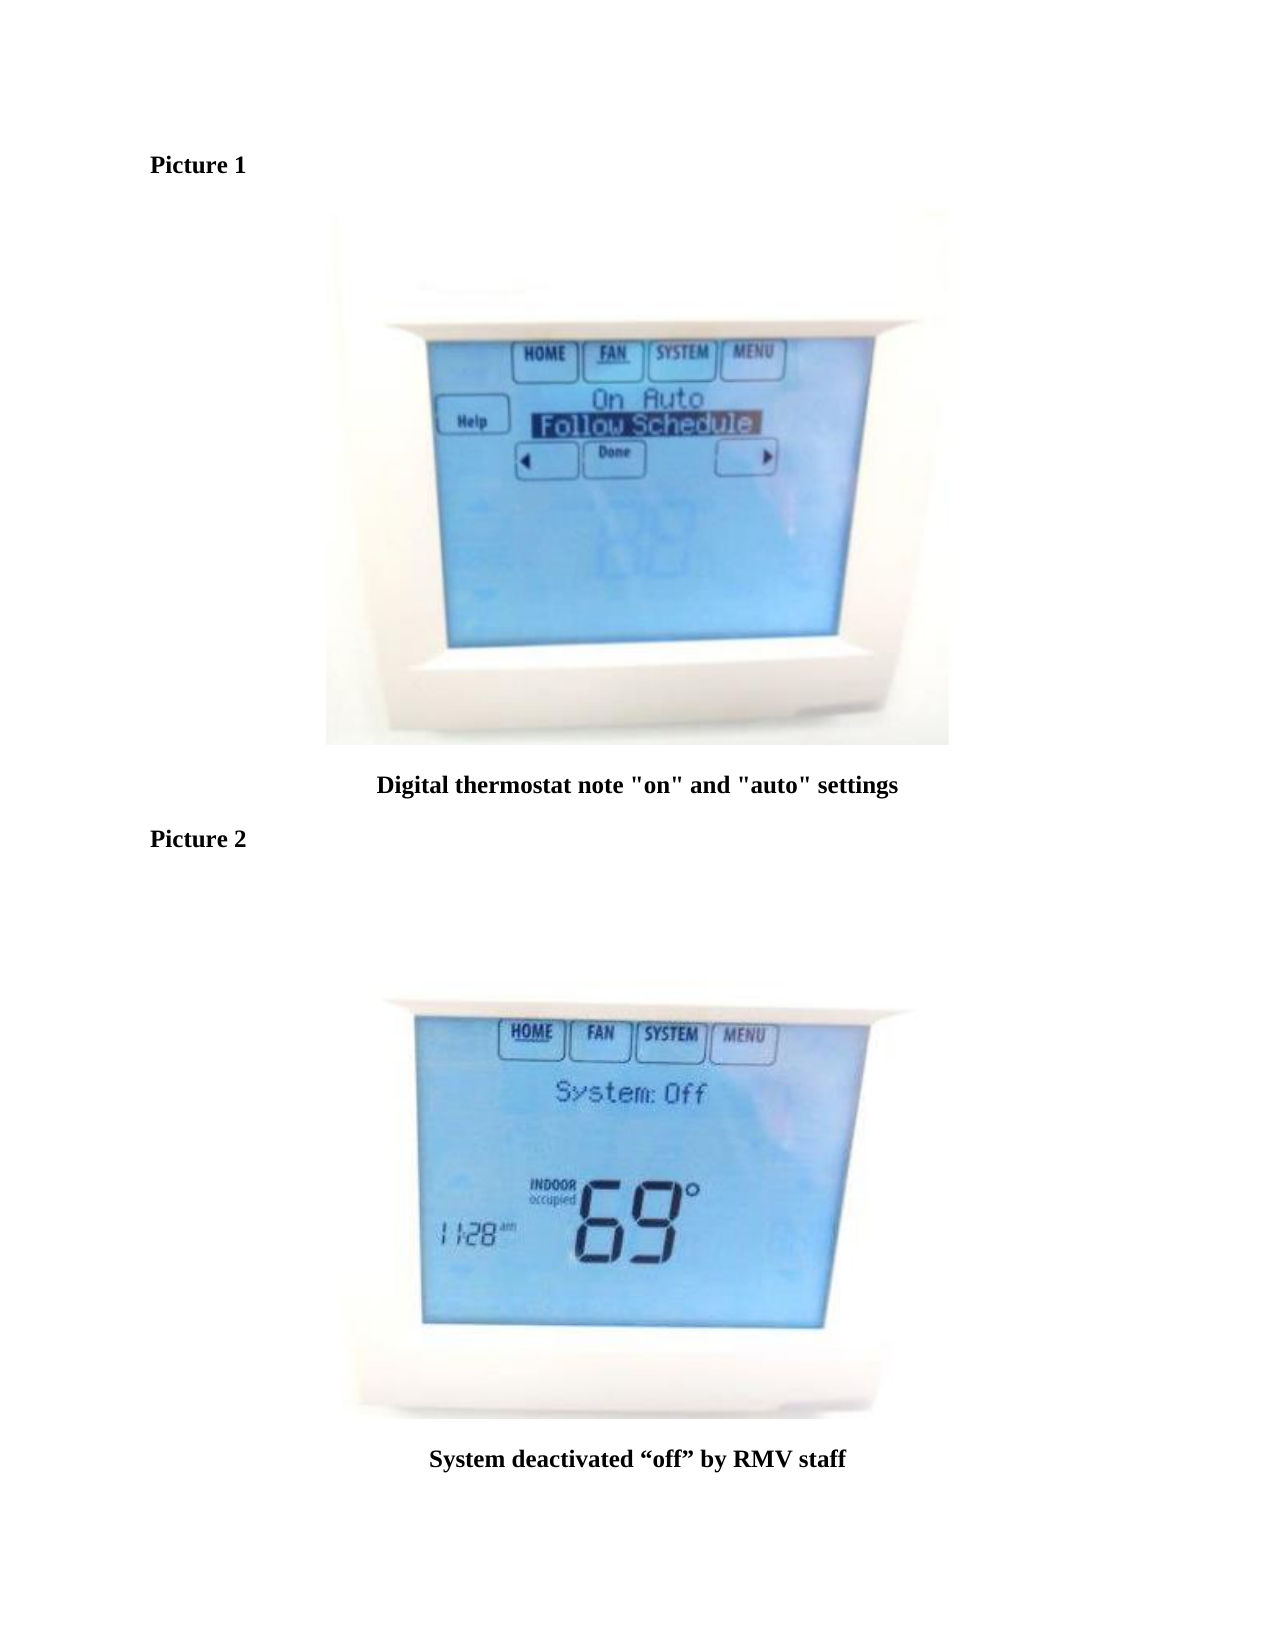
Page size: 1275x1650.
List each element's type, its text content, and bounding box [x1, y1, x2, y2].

text Picture 1 [150, 150, 1125, 179]
text System deactivated “off” by RMV staff [150, 1444, 1125, 1472]
picture [326, 203, 949, 745]
text Picture 2 [150, 824, 1125, 852]
picture [317, 877, 958, 1419]
text Digital thermostat note "on" and "auto" settings [150, 770, 1125, 799]
